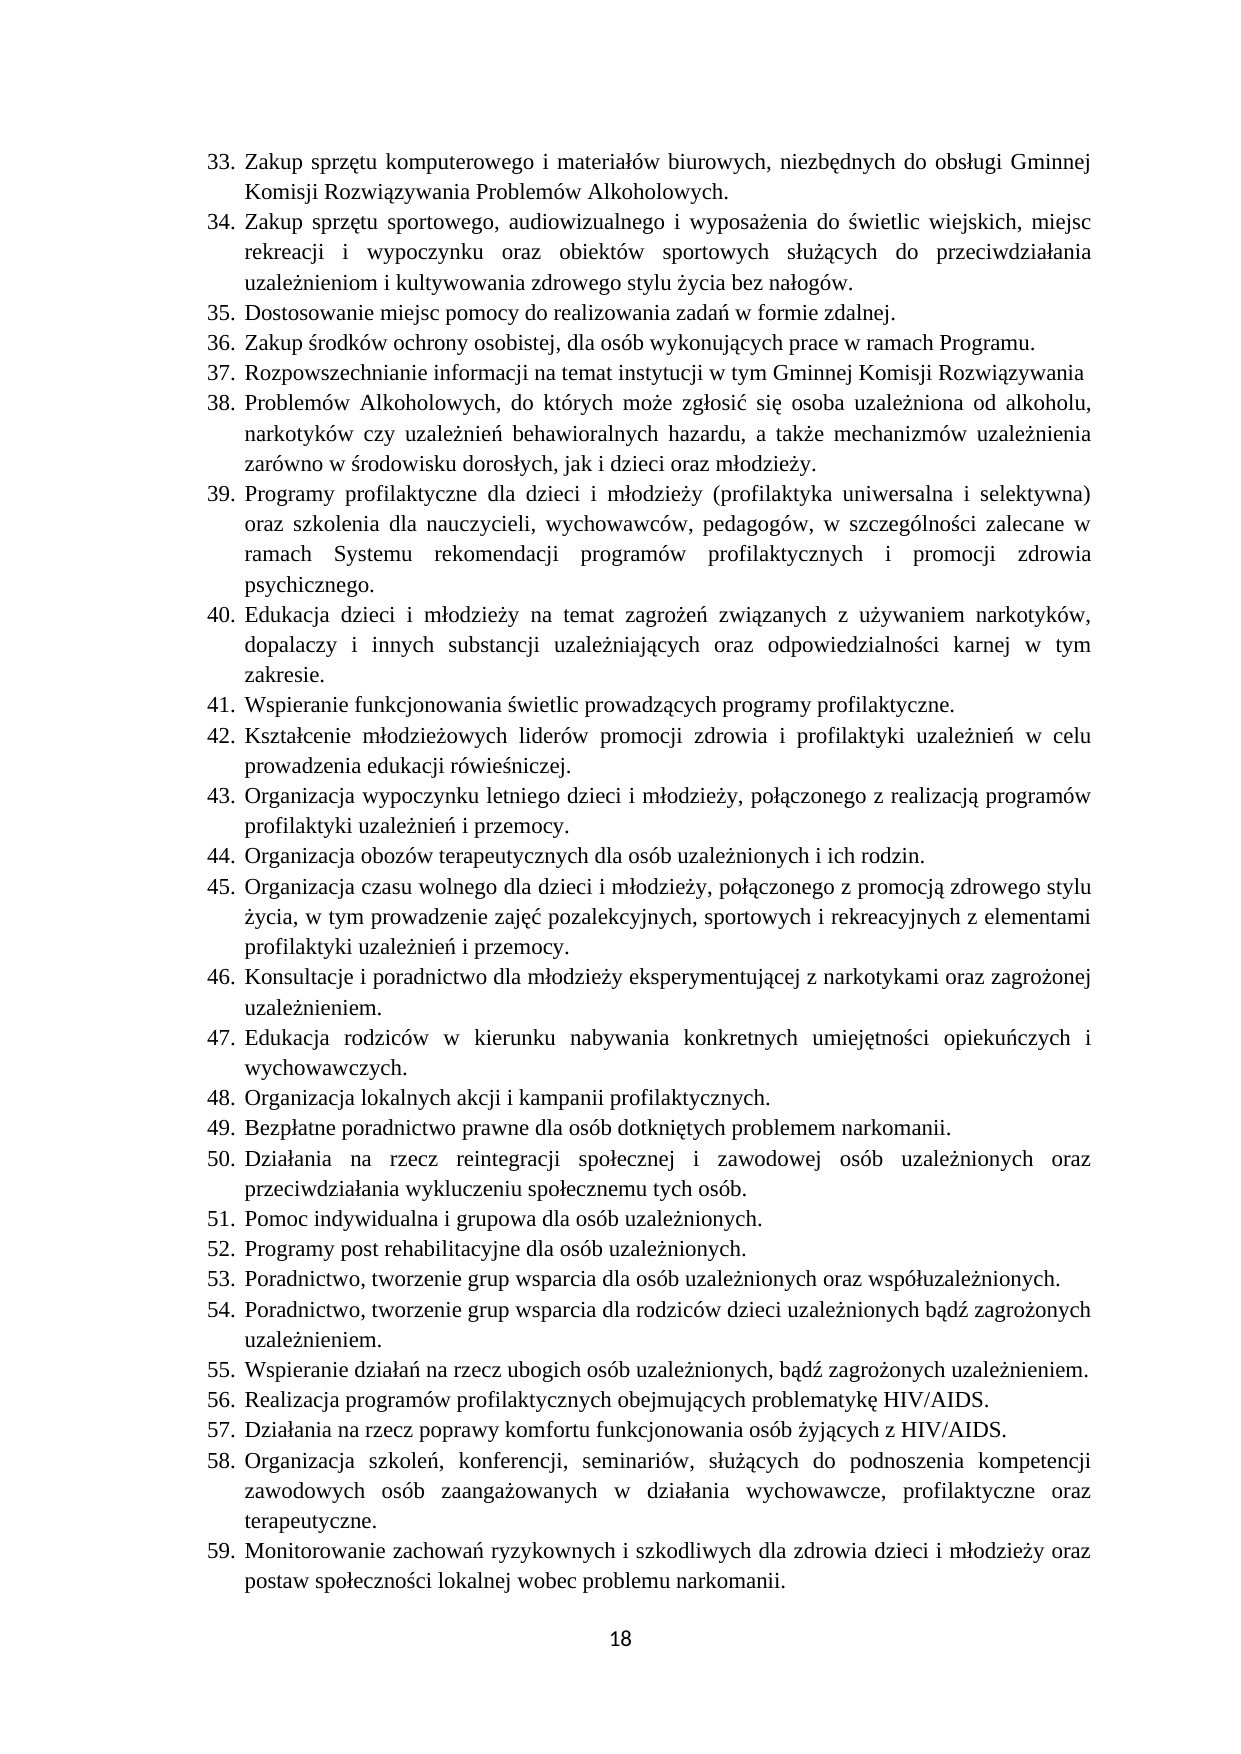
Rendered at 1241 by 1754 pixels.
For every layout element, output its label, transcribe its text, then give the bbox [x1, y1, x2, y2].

list Konsultacje i poradnictwo dla młodzieży eksperymentującej z narkotykami oraz zagrożonej uzależnieniem. [207, 963, 1092, 1020]
list Działania na rzecz poprawy komfortu funkcjonowania osób żyjących z HIV/AIDS. [207, 1416, 1092, 1443]
list Wspieranie funkcjonowania świetlic prowadzących programy profilaktyczne. [207, 691, 1092, 718]
list Poradnictwo, tworzenie grup wsparcia dla rodziców dzieci uzależnionych bądź zagrożonych uzależnieniem. [207, 1296, 1092, 1352]
list Pomoc indywidualna i grupowa dla osób uzależnionych. [207, 1205, 1092, 1231]
list Dostosowanie miejsc pomocy do realizowania zadań w formie zdalnej. [207, 299, 1092, 325]
list Bezpłatne poradnictwo prawne dla osób dotkniętych problemem narkomanii. [207, 1114, 1092, 1141]
list Edukacja rodziców w kierunku nabywania konkretnych umiejętności opiekuńczych i wychowawczych. [207, 1024, 1092, 1080]
list Wspieranie działań na rzecz ubogich osób uzależnionych, bądź zagrożonych uzależnieniem. [207, 1356, 1092, 1382]
list Organizacja obozów terapeutycznych dla osób uzależnionych i ich rodzin. [207, 842, 1092, 869]
list Zakup środków ochrony osobistej, dla osób wykonujących prace w ramach Programu. [207, 329, 1092, 355]
list Monitorowanie zachowań ryzykownych i szkodliwych dla zdrowia dzieci i młodzieży oraz postaw społeczności lokalnej wobec problemu narkomanii. [207, 1537, 1092, 1594]
list Edukacja dzieci i młodzieży na temat zagrożeń związanych z używaniem narkotyków, dopalaczy i innych substancji uzależniających oraz odpowiedzialności karnej w tym zakresie. [207, 601, 1092, 688]
list Organizacja wypoczynku letniego dzieci i młodzieży, połączonego z realizacją programów profilaktyki uzależnień i przemocy. [207, 782, 1092, 839]
list Organizacja szkoleń, konferencji, seminariów, służących do podnoszenia kompetencji zawodowych osób zaangażowanych w działania wychowawcze, profilaktyczne oraz terapeutyczne. [207, 1447, 1092, 1533]
list Realizacja programów profilaktycznych obejmujących problematykę HIV/AIDS. [207, 1386, 1092, 1413]
list Zakup sprzętu sportowego, audiowizualnego i wyposażenia do świetlic wiejskich, miejsc rekreacji i wypoczynku oraz obiektów sportowych służących do przeciwdziałania uzależnieniom i kultywowania zdrowego stylu życia bez nałogów. [207, 208, 1092, 295]
list Poradnictwo, tworzenie grup wsparcia dla osób uzależnionych oraz współuzależnionych. [207, 1265, 1092, 1292]
list Zakup sprzętu komputerowego i materiałów biurowych, niezbędnych do obsługi Gminnej Komisji Rozwiązywania Problemów Alkoholowych. [207, 148, 1092, 204]
list Rozpowszechnianie informacji na temat instytucji w tym Gminnej Komisji Rozwiązywania [207, 359, 1092, 386]
list Programy post rehabilitacyjne dla osób uzależnionych. [207, 1235, 1092, 1262]
list Organizacja czasu wolnego dla dzieci i młodzieży, połączonego z promocją zdrowego stylu życia, w tym prowadzenie zajęć pozalekcyjnych, sportowych i rekreacyjnych z elementami profilaktyki uzależnień i przemocy. [207, 873, 1092, 959]
list Organizacja lokalnych akcji i kampanii profilaktycznych. [207, 1084, 1092, 1111]
list Problemów Alkoholowych, do których może zgłosić się osoba uzależniona od alkoholu, narkotyków czy uzależnień behawioralnych hazardu, a także mechanizmów uzależnienia zarówno w środowisku dorosłych, jak i dzieci oraz młodzieży. [207, 389, 1092, 476]
list Programy profilaktyczne dla dzieci i młodzieży (profilaktyka uniwersalna i selektywna) oraz szkolenia dla nauczycieli, wychowawców, pedagogów, w szczególności zalecane w ramach Systemu rekomendacji programów profilaktycznych i promocji zdrowia psychicznego. [207, 480, 1092, 597]
list Działania na rzecz reintegracji społecznej i zawodowej osób uzależnionych oraz przeciwdziałania wykluczeniu społecznemu tych osób. [207, 1144, 1092, 1201]
list Kształcenie młodzieżowych liderów promocji zdrowia i profilaktyki uzależnień w celu prowadzenia edukacji rówieśniczej. [207, 722, 1092, 778]
